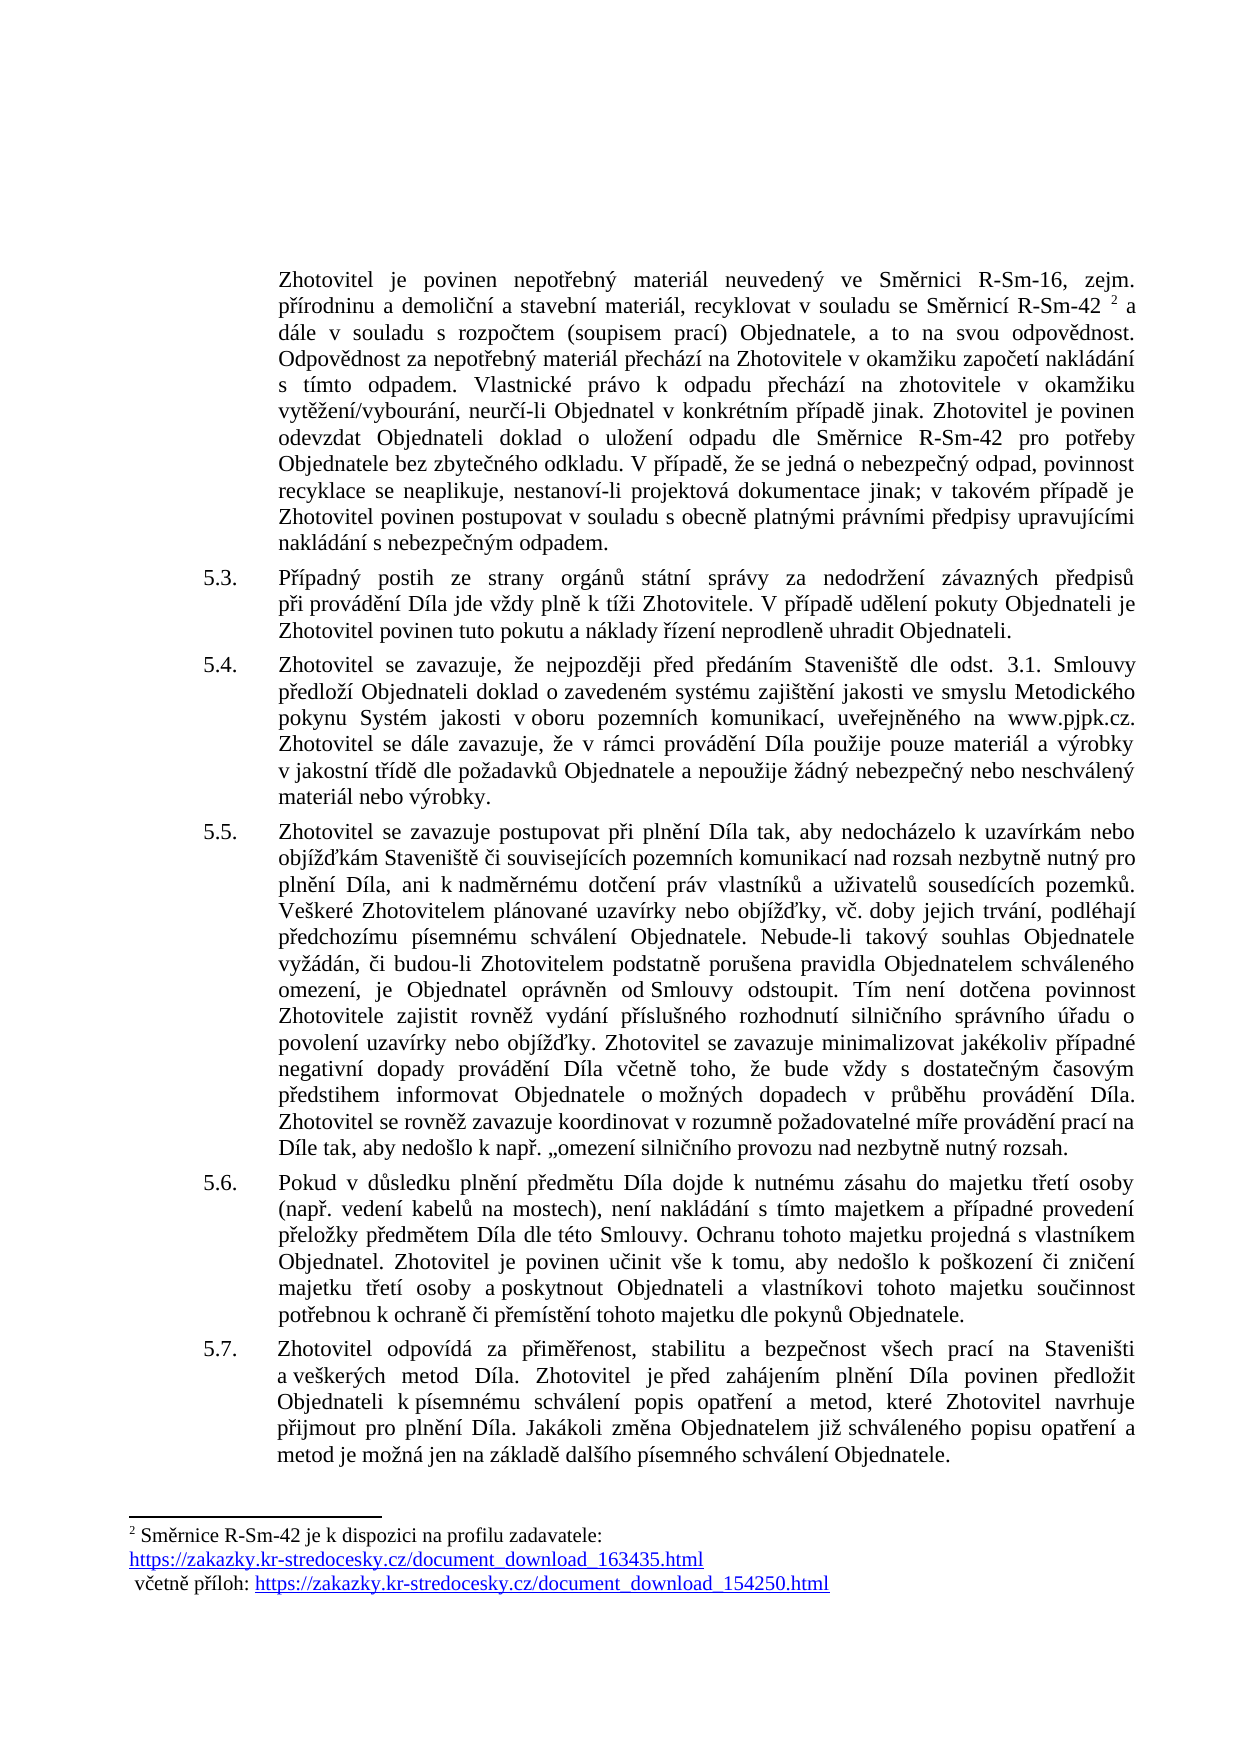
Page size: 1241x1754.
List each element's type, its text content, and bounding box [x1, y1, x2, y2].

text Zhotovitel se zavazuje postupovat při plnění Díla tak, aby nedocházelo k uzavírkám nebo objížďkám Staveniště či souvisejících pozemních komunikací nad rozsah nezbytně nutný pro plnění Díla, ani k nadměrnému dotčení práv vlastníků a uživatelů sousedících pozemků. Veškeré Zhotovitelem plánované uzavírky nebo objížďky, vč. doby jejich trvání, podléhají předchozímu písemnému schválení Objednatele. Nebude-li takový souhlas Objednatele vyžádán, či budou-li Zhotovitelem podstatně porušena pravidla Objednatelem schváleného omezení, je Objednatel oprávněn od Smlouvy odstoupit. Tím není dotčena povinnost Zhotovitele zajistit rovněž vydání příslušného rozhodnutí silničního správního úřadu o povolení uzavírky nebo objížďky. Zhotovitel se zavazuje minimalizovat jakékoliv případné negativní dopady provádění Díla včetně toho, že bude vždy s dostatečným časovým předstihem informovat Objednatele o možných dopadech v průběhu provádění Díla. Zhotovitel se rovněž zavazuje koordinovat v rozumně požadovatelné míře provádění prací na Díle tak, aby nedošlo k např. „omezení silničního provozu nad nezbytně nutný rozsah. [203, 818, 1136, 1161]
text Případný postih ze strany orgánů státní správy za nedodržení závazných předpisů při provádění Díla jde vždy plně k tíži Zhotovitele. V případě udělení pokuty Objednateli je Zhotovitel povinen tuto pokutu a náklady řízení neprodleně uhradit Objednateli. [203, 564, 1136, 643]
text Pokud v důsledku plnění předmětu Díla dojde k nutnému zásahu do majetku třetí osoby (např. vedení kabelů na mostech), není nakládání s tímto majetkem a případné provedení přeložky předmětem Díla dle této Smlouvy. Ochranu tohoto majetku projedná s vlastníkem Objednatel. Zhotovitel je povinen učinit vše k tomu, aby nedošlo k poškození či zničení majetku třetí osoby a poskytnout Objednateli a vlastníkovi tohoto majetku součinnost potřebnou k ochraně či přemístění tohoto majetku dle pokynů Objednatele. [203, 1169, 1136, 1327]
list Zhotovitel je povinen nepotřebný materiál neuvedený ve Směrnici R-Sm-16, zejm. přírodninu a demoliční a stavební materiál, recyklovat v souladu se Směrnicí R-Sm-42 a dále v souladu s rozpočtem (soupisem prací) Objednatele, a to na svou odpovědnost. Odpovědnost za nepotřebný materiál přechází na Zhotovitele v okamžiku započetí nakládání s tímto odpadem. Vlastnické právo k odpadu přechází na zhotovitele v okamžiku vytěžení/vybourání, neurčí-li Objednatel v konkrétním případě jinak. Zhotovitel je povinen odevzdat Objednateli doklad o uložení odpadu dle Směrnice R-Sm-42 pro potřeby Objednatele bez zbytečného odkladu. V případě, že se jedná o nebezpečný odpad, povinnost recyklace se neaplikuje, nestanoví-li projektová dokumentace jinak; v takovém případě je Zhotovitel povinen postupovat v souladu s obecně platnými právními předpisy upravujícími nakládání s nebezpečným odpadem. [278, 266, 1136, 556]
text Zhotovitel se zavazuje, že nejpozději před předáním Staveniště dle odst. 3.1. Smlouvy předloží Objednateli doklad o zavedeném systému zajištění jakosti ve smyslu Metodického pokynu Systém jakosti v oboru pozemních komunikací, uveřejněného na www.pjpk.cz. Zhotovitel se dále zavazuje, že v rámci provádění Díla použije pouze materiál a výrobky v jakostní třídě dle požadavků Objednatele a nepoužije žádný nebezpečný nebo neschválený materiál nebo výrobky. [203, 651, 1136, 809]
text Zhotovitel odpovídá za přiměřenost, stabilitu a bezpečnost všech prací na Staveništi a veškerých metod Díla. Zhotovitel je před zahájením plnění Díla povinen předložit Objednateli k písemnému schválení popis opatření a metod, které Zhotovitel navrhuje přijmout pro plnění Díla. Jakákoli změna Objednatelem již schváleného popisu opatření a metod je možná jen na základě dalšího písemného schválení Objednatele. [203, 1335, 1136, 1467]
